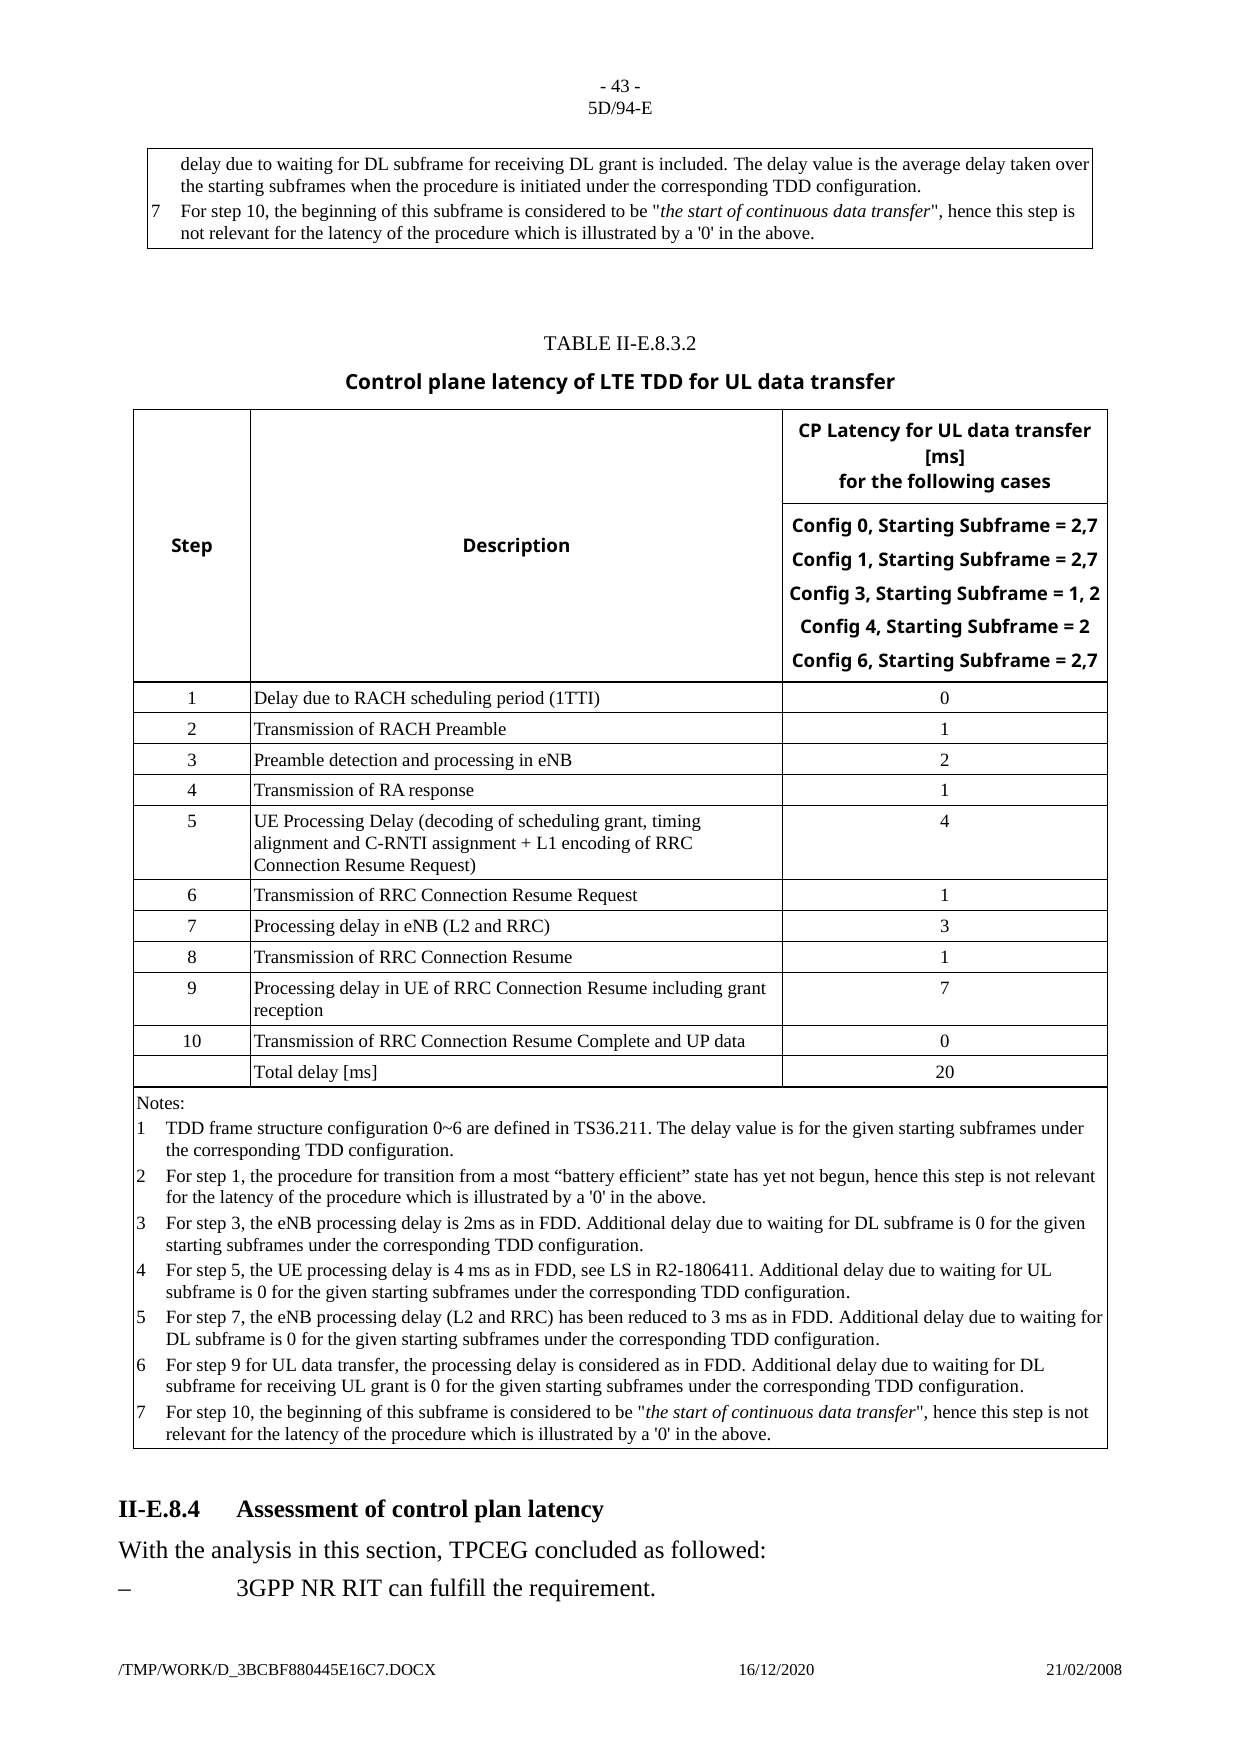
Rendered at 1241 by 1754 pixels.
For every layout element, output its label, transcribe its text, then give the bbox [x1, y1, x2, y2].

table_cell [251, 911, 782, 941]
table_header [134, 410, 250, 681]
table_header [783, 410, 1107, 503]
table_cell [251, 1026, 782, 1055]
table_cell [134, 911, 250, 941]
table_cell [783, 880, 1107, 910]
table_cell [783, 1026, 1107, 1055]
text Table II-E.8.3.2 [118, 331, 1122, 355]
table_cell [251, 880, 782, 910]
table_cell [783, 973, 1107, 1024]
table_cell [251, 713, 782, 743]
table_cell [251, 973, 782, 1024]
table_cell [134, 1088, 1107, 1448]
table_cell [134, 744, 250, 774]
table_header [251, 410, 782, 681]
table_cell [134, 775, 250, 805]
subtitle II-E.8.4 Assessment of control plan latency [118, 1494, 1122, 1523]
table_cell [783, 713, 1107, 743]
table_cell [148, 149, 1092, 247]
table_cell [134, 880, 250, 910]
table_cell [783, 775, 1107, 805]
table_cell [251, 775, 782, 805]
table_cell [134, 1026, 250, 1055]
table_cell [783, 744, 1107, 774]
text With the analysis in this section, TPCEG concluded as followed: [118, 1536, 1122, 1564]
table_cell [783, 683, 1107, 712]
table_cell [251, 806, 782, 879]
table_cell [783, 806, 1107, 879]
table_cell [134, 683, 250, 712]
title Control plane latency of LTE TDD for UL data transfer [118, 367, 1122, 396]
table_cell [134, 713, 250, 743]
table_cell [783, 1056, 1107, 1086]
text – 3GPP NR RIT can fulfill the requirement. [118, 1573, 1122, 1601]
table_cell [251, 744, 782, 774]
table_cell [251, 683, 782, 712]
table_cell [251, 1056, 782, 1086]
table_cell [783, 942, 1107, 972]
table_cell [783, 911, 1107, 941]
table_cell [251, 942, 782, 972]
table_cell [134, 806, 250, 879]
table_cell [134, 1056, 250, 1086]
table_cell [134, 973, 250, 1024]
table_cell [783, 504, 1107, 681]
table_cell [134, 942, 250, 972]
